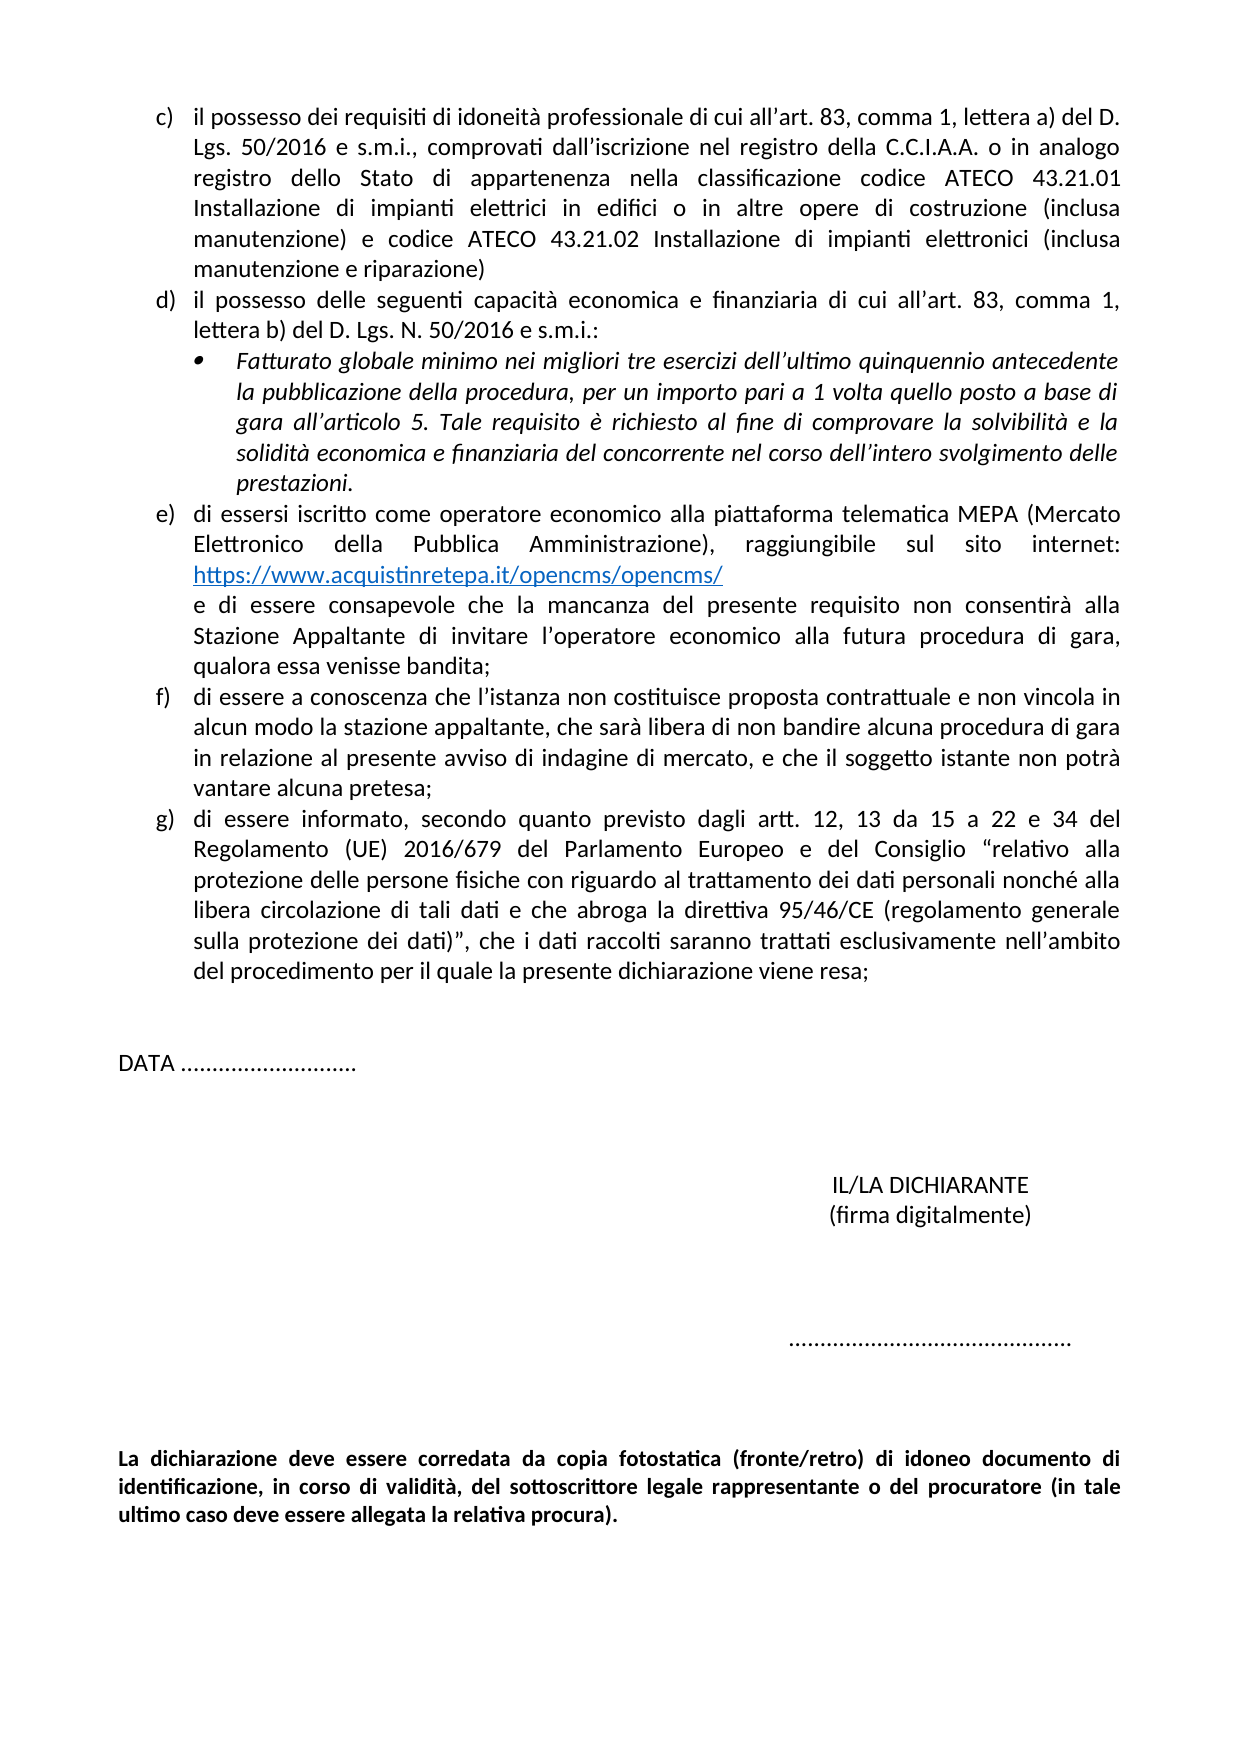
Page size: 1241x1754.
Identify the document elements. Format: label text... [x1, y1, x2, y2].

list il possesso dei requisiti di idoneità professionale di cui all’art. 83, comma 1, lettera a) del D. Lgs. 50/2016 e s.m.i., comprovati dall’iscrizione nel registro della C.C.I.A.A. o in analogo registro dello Stato di appartenenza nella classificazione codice ATECO 43.21.01 Installazione di impianti elettrici in edifici o in altre opere di costruzione (inclusa manutenzione) e codice ATECO 43.21.02 Installazione di impianti elettronici (inclusa manutenzione e riparazione) [156, 101, 1122, 284]
text ............................................. [738, 1322, 1122, 1352]
list e di essere consapevole che la mancanza del presente requisito non consentirà alla Stazione Appaltante di invitare l’operatore economico alla futura procedura di gara, qualora essa venisse bandita; [193, 589, 1122, 681]
text (firma digitalmente) [738, 1200, 1122, 1230]
list di essere a conoscenza che l’istanza non costituisce proposta contrattuale e non vincola in alcun modo la stazione appaltante, che sarà libera di non bandire alcuna procedura di gara in relazione al presente avviso di indagine di mercato, e che il soggetto istante non potrà vantare alcuna pretesa; [156, 681, 1122, 803]
text La dichiarazione deve essere corredata da copia fotostatica (fronte/retro) di idoneo documento di identificazione, in corso di validità, del sottoscrittore legale rappresentante o del procuratore (in tale ultimo caso deve essere allegata la relativa procura). [118, 1444, 1122, 1528]
list il possesso delle seguenti capacità economica e finanziaria di cui all’art. 83, comma 1, lettera b) del D. Lgs. N. 50/2016 e s.m.i.: [156, 284, 1122, 345]
list di essersi iscritto come operatore economico alla piattaforma telematica MEPA (Mercato Elettronico della Pubblica Amministrazione), raggiungibile sul sito internet: https://www.acquistinretepa.it/opencms/opencms/ [156, 498, 1122, 589]
list Fatturato globale minimo nei migliori tre esercizi dell’ultimo quinquennio antecedente la pubblicazione della procedura, per un importo pari a 1 volta quello posto a base di gara all’articolo 5. Tale requisito è richiesto al fine di comprovare la solvibilità e la solidità economica e finanziaria del concorrente nel corso dell’intero svolgimento delle prestazioni. [192, 345, 1122, 498]
text DATA ............................ [118, 1047, 1122, 1078]
list di essere informato, secondo quanto previsto dagli artt. 12, 13 da 15 a 22 e 34 del Regolamento (UE) 2016/679 del Parlamento Europeo e del Consiglio “relativo alla protezione delle persone fisiche con riguardo al trattamento dei dati personali nonché alla libera circolazione di tali dati e che abroga la direttiva 95/46/CE (regolamento generale sulla protezione dei dati)”, che i dati raccolti saranno trattati esclusivamente nell’ambito del procedimento per il quale la presente dichiarazione viene resa; [156, 803, 1122, 986]
text IL/LA DICHIARANTE [738, 1169, 1122, 1200]
